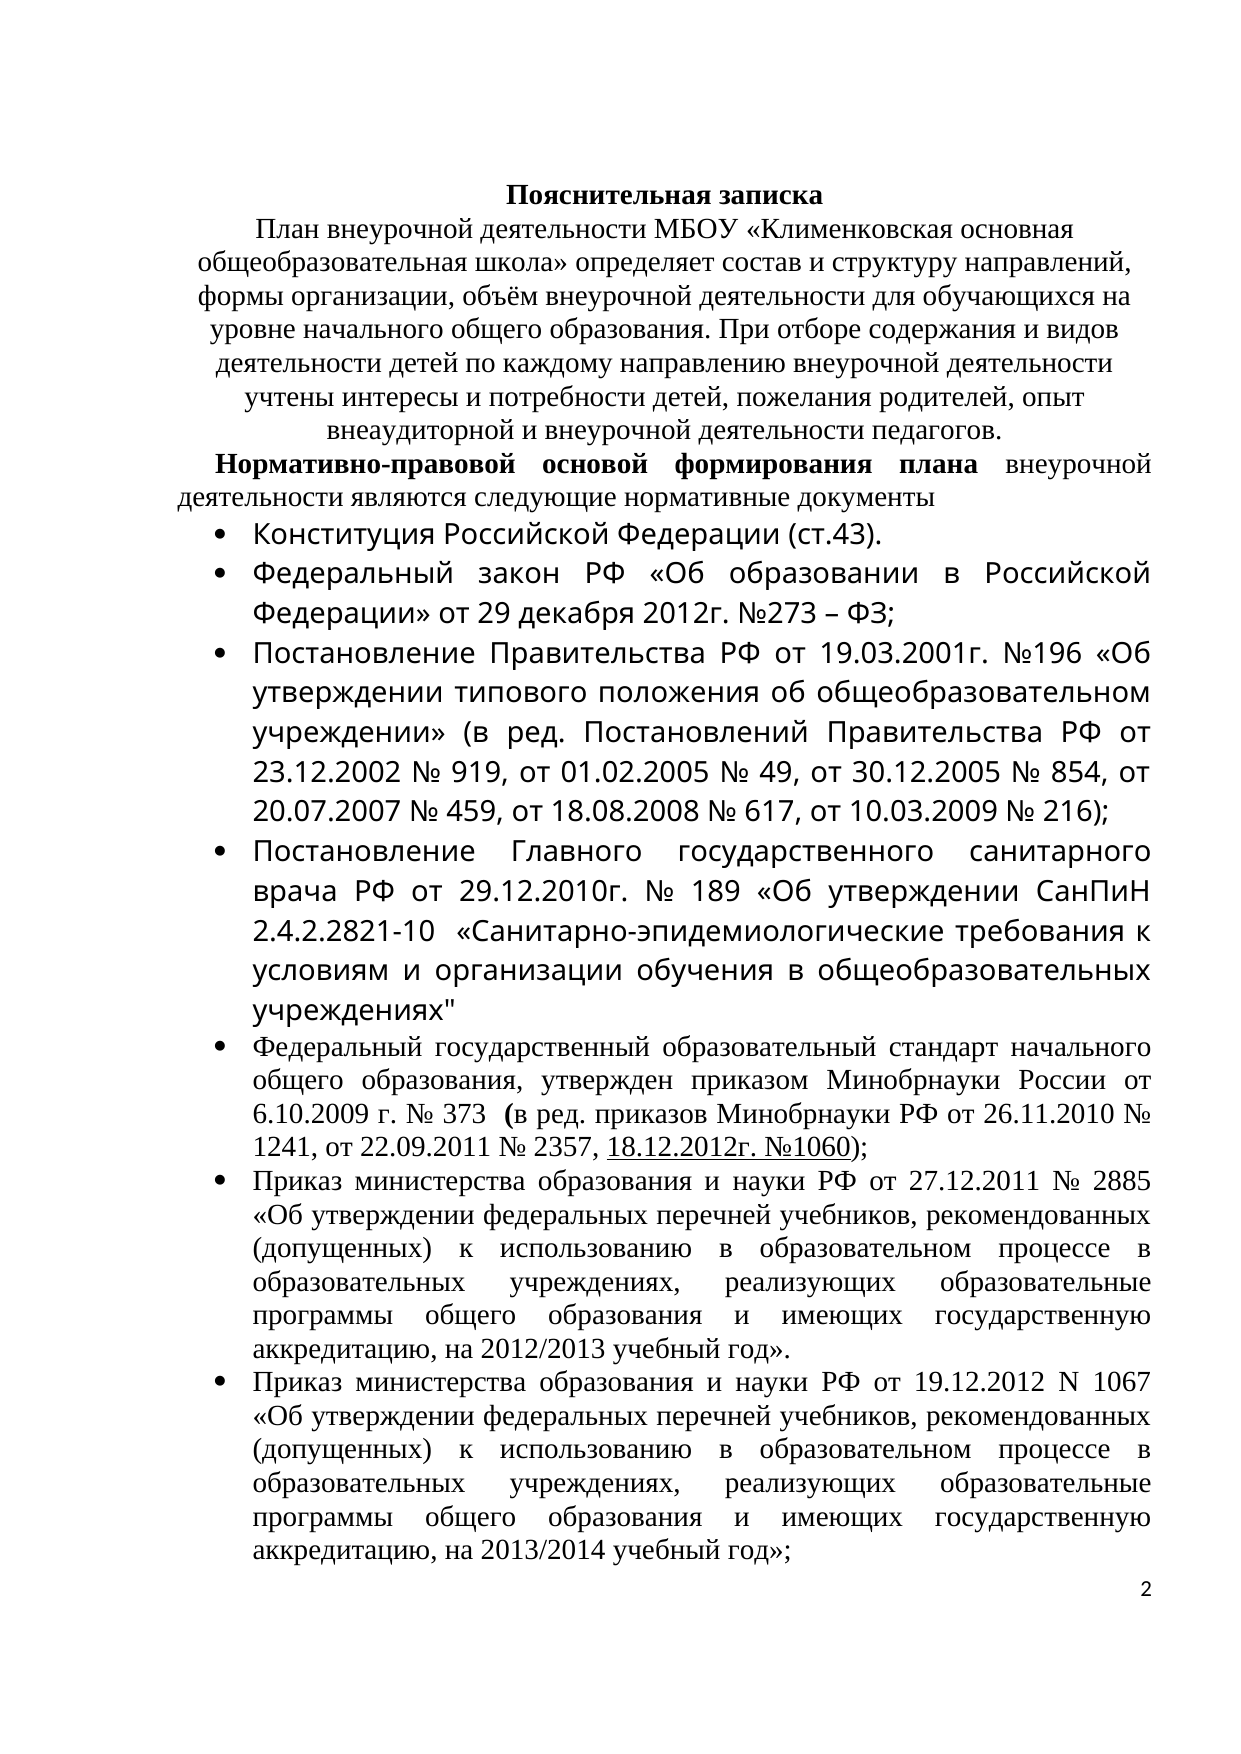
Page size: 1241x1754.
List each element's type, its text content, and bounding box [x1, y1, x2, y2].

text Пояснительная записка [177, 177, 1152, 211]
list Федеральный закон РФ «Об образовании в Российской Федерации» от 29 декабря 2012г. №273 – ФЗ; [215, 553, 1152, 632]
list Федеральный государственный образовательный стандарт начального общего образования, утвержден приказом Минобрнауки России от 6.10.2009 г. № 373 (в ред. приказов Минобрнауки РФ от 26.11.2010 № 1241, от 22.09.2011 № 2357, 18.12.2012г. №1060); [215, 1029, 1152, 1163]
text План внеурочной деятельности МБОУ «Клименковская основная общеобразовательная школа» определяет состав и структуру направлений, формы организации, объём внеурочной деятельности для обучающихся на уровне начального общего образования. При отборе содержания и видов деятельности детей по каждому направлению внеурочной деятельности учтены интересы и потребности детей, пожелания родителей, опыт внеаудиторной и внеурочной деятельности педагогов. [177, 211, 1152, 446]
list Приказ министерства образования и науки РФ от 27.12.2011 № 2885 «Об утверждении федеральных перечней учебников, рекомендованных (допущенных) к использованию в образовательном процессе в образовательных учреждениях, реализующих образовательные программы общего образования и имеющих государственную аккредитацию, на 2012/2013 учебный год». [215, 1163, 1152, 1364]
text Нормативно-правовой основой формирования плана внеурочной деятельности являются следующие нормативные документы [177, 446, 1152, 513]
list Постановление Правительства РФ от 19.03.2001г. №196 «Об утверждении типового положения об общеобразовательном учреждении» (в ред. Постановлений Правительства РФ от 23.12.2002 № 919, от 01.02.2005 № 49, от 30.12.2005 № 854, от 20.07.2007 № 459, от 18.08.2008 № 617, от 10.03.2009 № 216); [215, 632, 1152, 830]
list Приказ министерства образования и науки РФ от 19.12.2012 N 1067 «Об утверждении федеральных перечней учебников, рекомендованных (допущенных) к использованию в образовательном процессе в образовательных учреждениях, реализующих образовательные программы общего образования и имеющих государственную аккредитацию, на 2013/2014 учебный год»; [215, 1364, 1152, 1566]
list Конституция Российской Федерации (ст.43). [215, 513, 1152, 553]
list Постановление Главного государственного санитарного врача РФ от 29.12.2010г. № 189 «Об утверждении СанПиН 2.4.2.2821-10 «Санитарно-эпидемиологические требования к условиям и организации обучения в общеобразовательных учреждениях" [215, 830, 1152, 1029]
